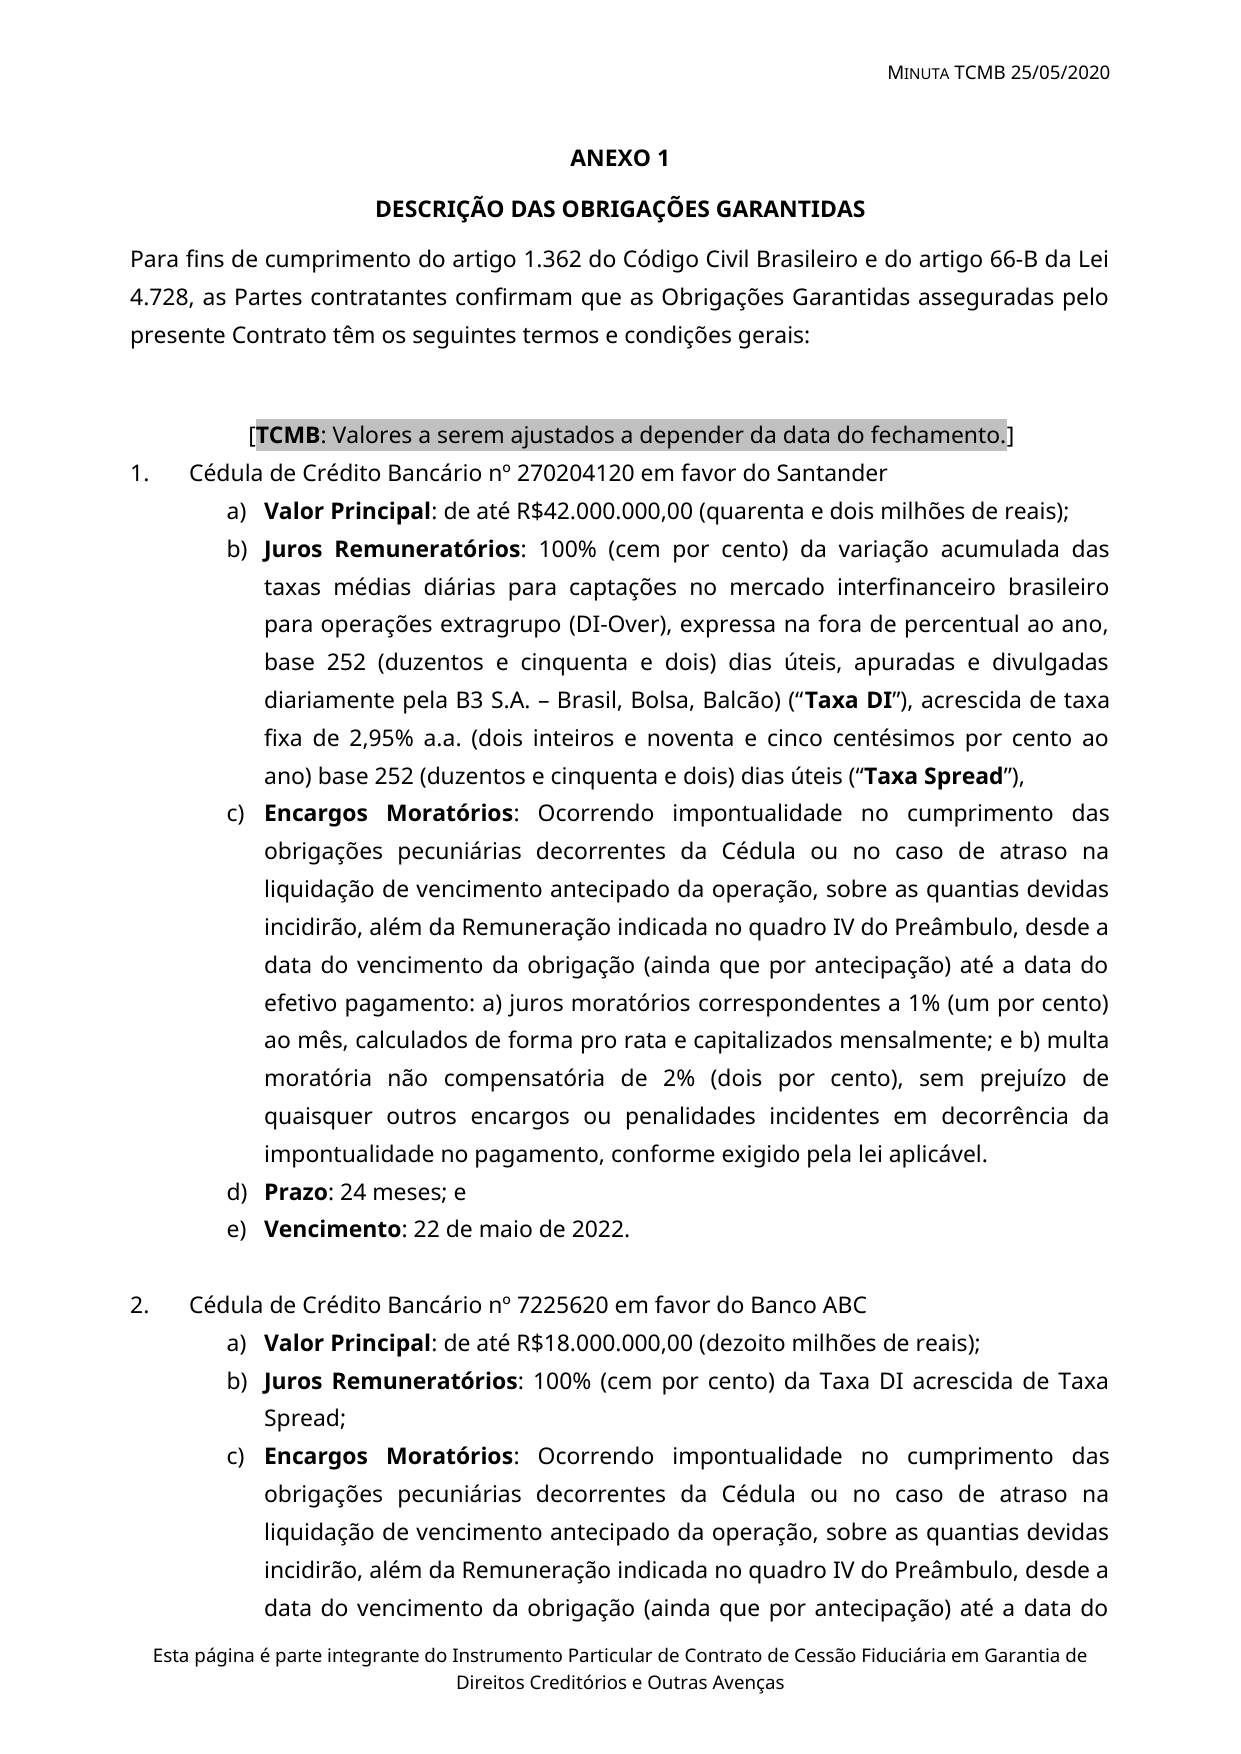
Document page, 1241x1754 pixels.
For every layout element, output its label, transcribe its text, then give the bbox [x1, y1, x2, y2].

list Valor Principal: de até R$42.000.000,00 (quarenta e dois milhões de reais); [226, 495, 1110, 526]
text Para fins de cumprimento do artigo 1.362 do Código Civil Brasileiro e do artigo 66-B da Lei 4.728, as Partes contratantes confirmam que as Obrigações Garantidas asseguradas pelo presente Contrato têm os seguintes termos e condições gerais: [130, 243, 1110, 350]
list Juros Remuneratórios: 100% (cem por cento) da Taxa DI acrescida de Taxa Spread; [226, 1364, 1110, 1434]
text DESCRIÇÃO DAS OBRIGAÇÕES GARANTIDAS [130, 193, 1110, 224]
list Vencimento: 22 de maio de 2022. [226, 1213, 1110, 1244]
text ANEXO 1 [130, 142, 1110, 174]
list Juros Remuneratórios: 100% (cem por cento) da variação acumulada das taxas médias diárias para captações no mercado interfinanceiro brasileiro para operações extragrupo (DI-Over), expressa na fora de percentual ao ano, base 252 (duzentos e cinquenta e dois) dias úteis, apuradas e divulgadas diariamente pela B3 S.A. – Brasil, Bolsa, Balcão) (“Taxa DI”), acrescida de taxa fixa de 2,95% a.a. (dois inteiros e noventa e cinco centésimos por cento ao ano) base 252 (duzentos e cinquenta e dois) dias úteis (“Taxa Spread”), [226, 533, 1110, 791]
list Cédula de Crédito Bancário nº 7225620 em favor do Banco ABC [130, 1289, 1110, 1320]
list Cédula de Crédito Bancário nº 270204120 em favor do Santander [130, 457, 1110, 488]
list Valor Principal: de até R$18.000.000,00 (dezoito milhões de reais); [226, 1327, 1110, 1358]
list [226, 1440, 1110, 1623]
list Prazo: 24 meses; e [226, 1176, 1110, 1207]
